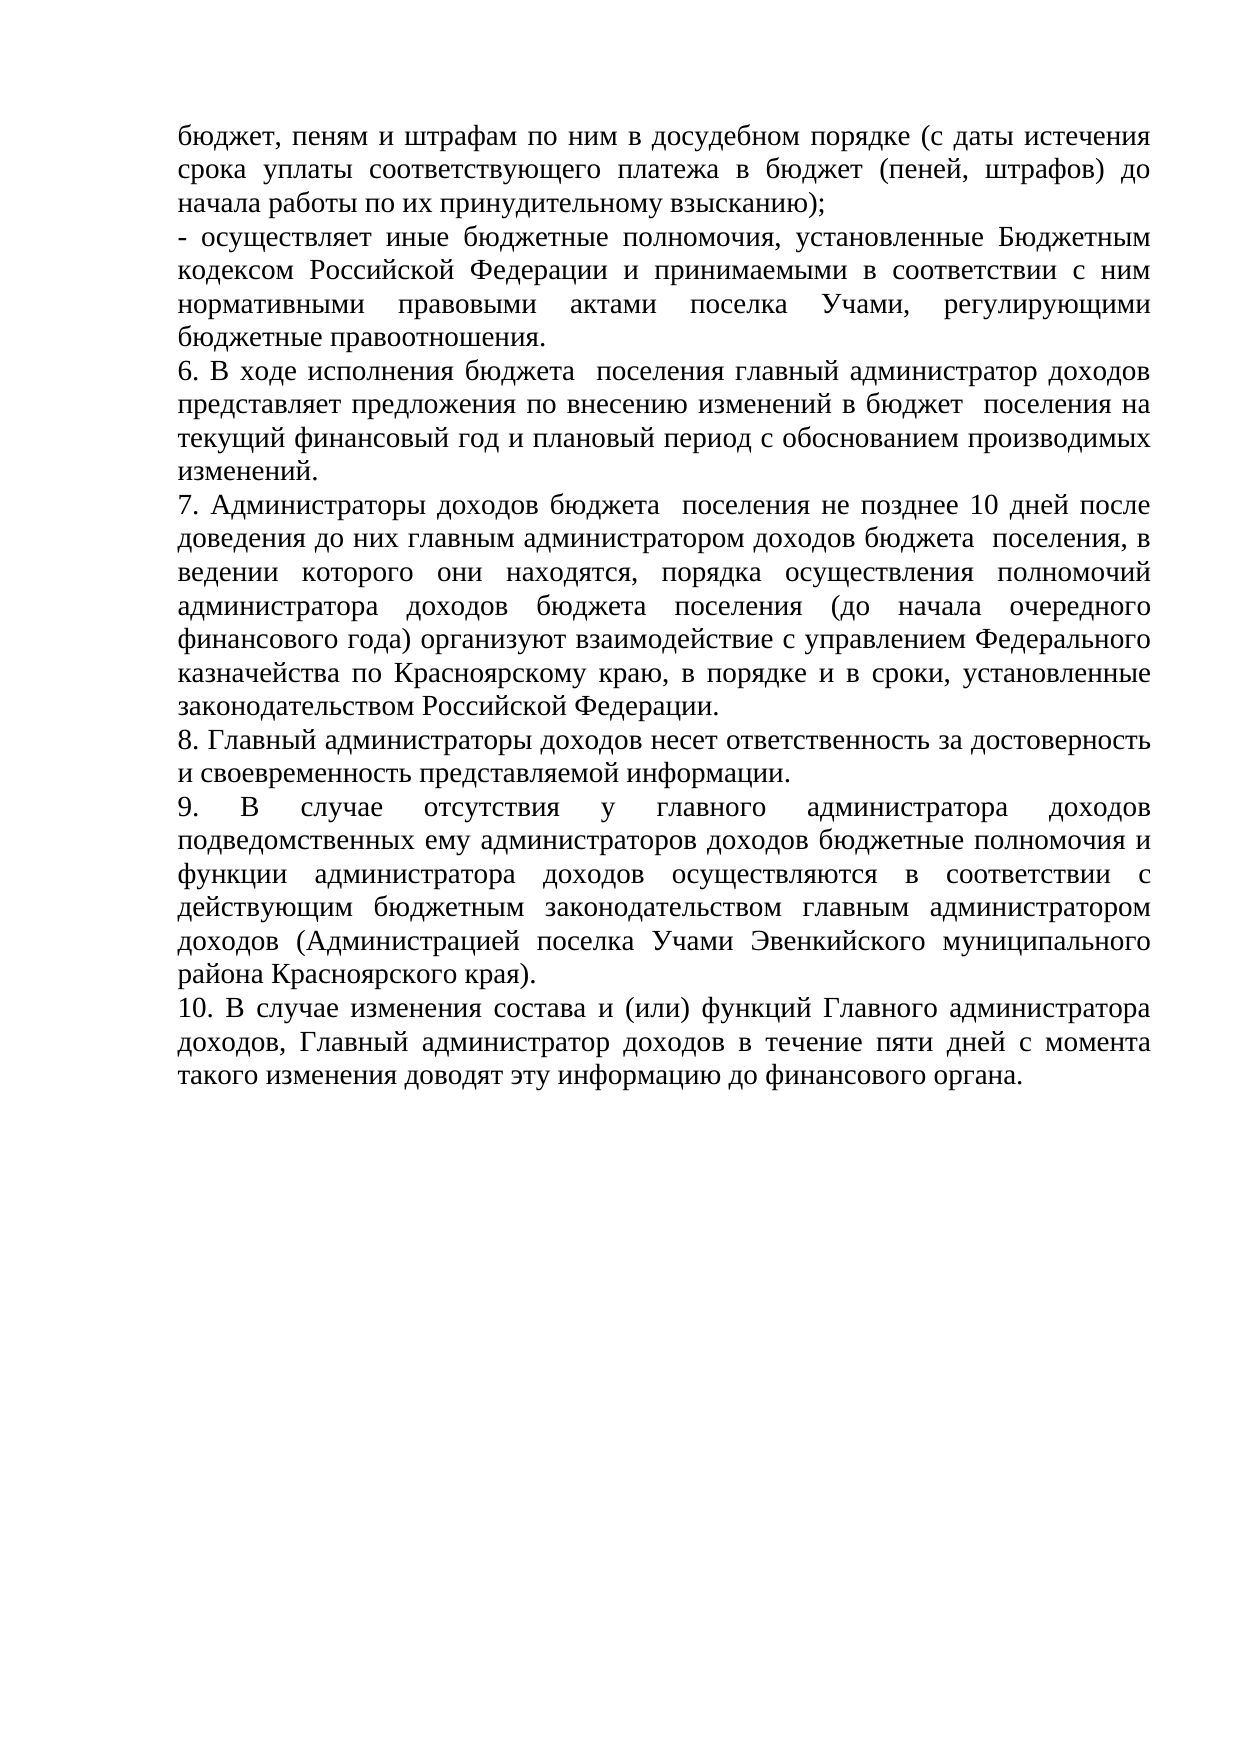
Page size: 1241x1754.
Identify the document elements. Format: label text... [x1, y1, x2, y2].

text 7. Администраторы доходов бюджета поселения не позднее 10 дней после доведения до них главным администратором доходов бюджета поселения, в ведении которого они находятся, порядка осуществления полномочий администратора доходов бюджета поселения (до начала очередного финансового года) организуют взаимодействие с управлением Федерального казначейства по Красноярскому краю, в порядке и в сроки, установленные законодательством Российской Федерации. [177, 487, 1152, 722]
text 8. Главный администраторы доходов несет ответственность за достоверность и своевременность представляемой информации. [177, 722, 1152, 789]
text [177, 118, 1152, 219]
text 10. В случае изменения состава и (или) функций Главного администратора доходов, Главный администратор доходов в течение пяти дней с момента такого изменения доводят эту информацию до финансового органа. [177, 990, 1152, 1091]
text - осуществляет иные бюджетные полномочия, установленные Бюджетным кодексом Российской Федерации и принимаемыми в соответствии с ним нормативными правовыми актами поселка Учами, регулирующими бюджетные правоотношения. [177, 219, 1152, 353]
text 9. В случае отсутствия у главного администратора доходов подведомственных ему администраторов доходов бюджетные полномочия и функции администратора доходов осуществляются в соответствии с действующим бюджетным законодательством главным администратором доходов (Администрацией поселка Учами Эвенкийского муниципального района Красноярского края). [177, 789, 1152, 990]
text 6. В ходе исполнения бюджета поселения главный администратор доходов представляет предложения по внесению изменений в бюджет поселения на текущий финансовый год и плановый период с обоснованием производимых изменений. [177, 353, 1152, 487]
